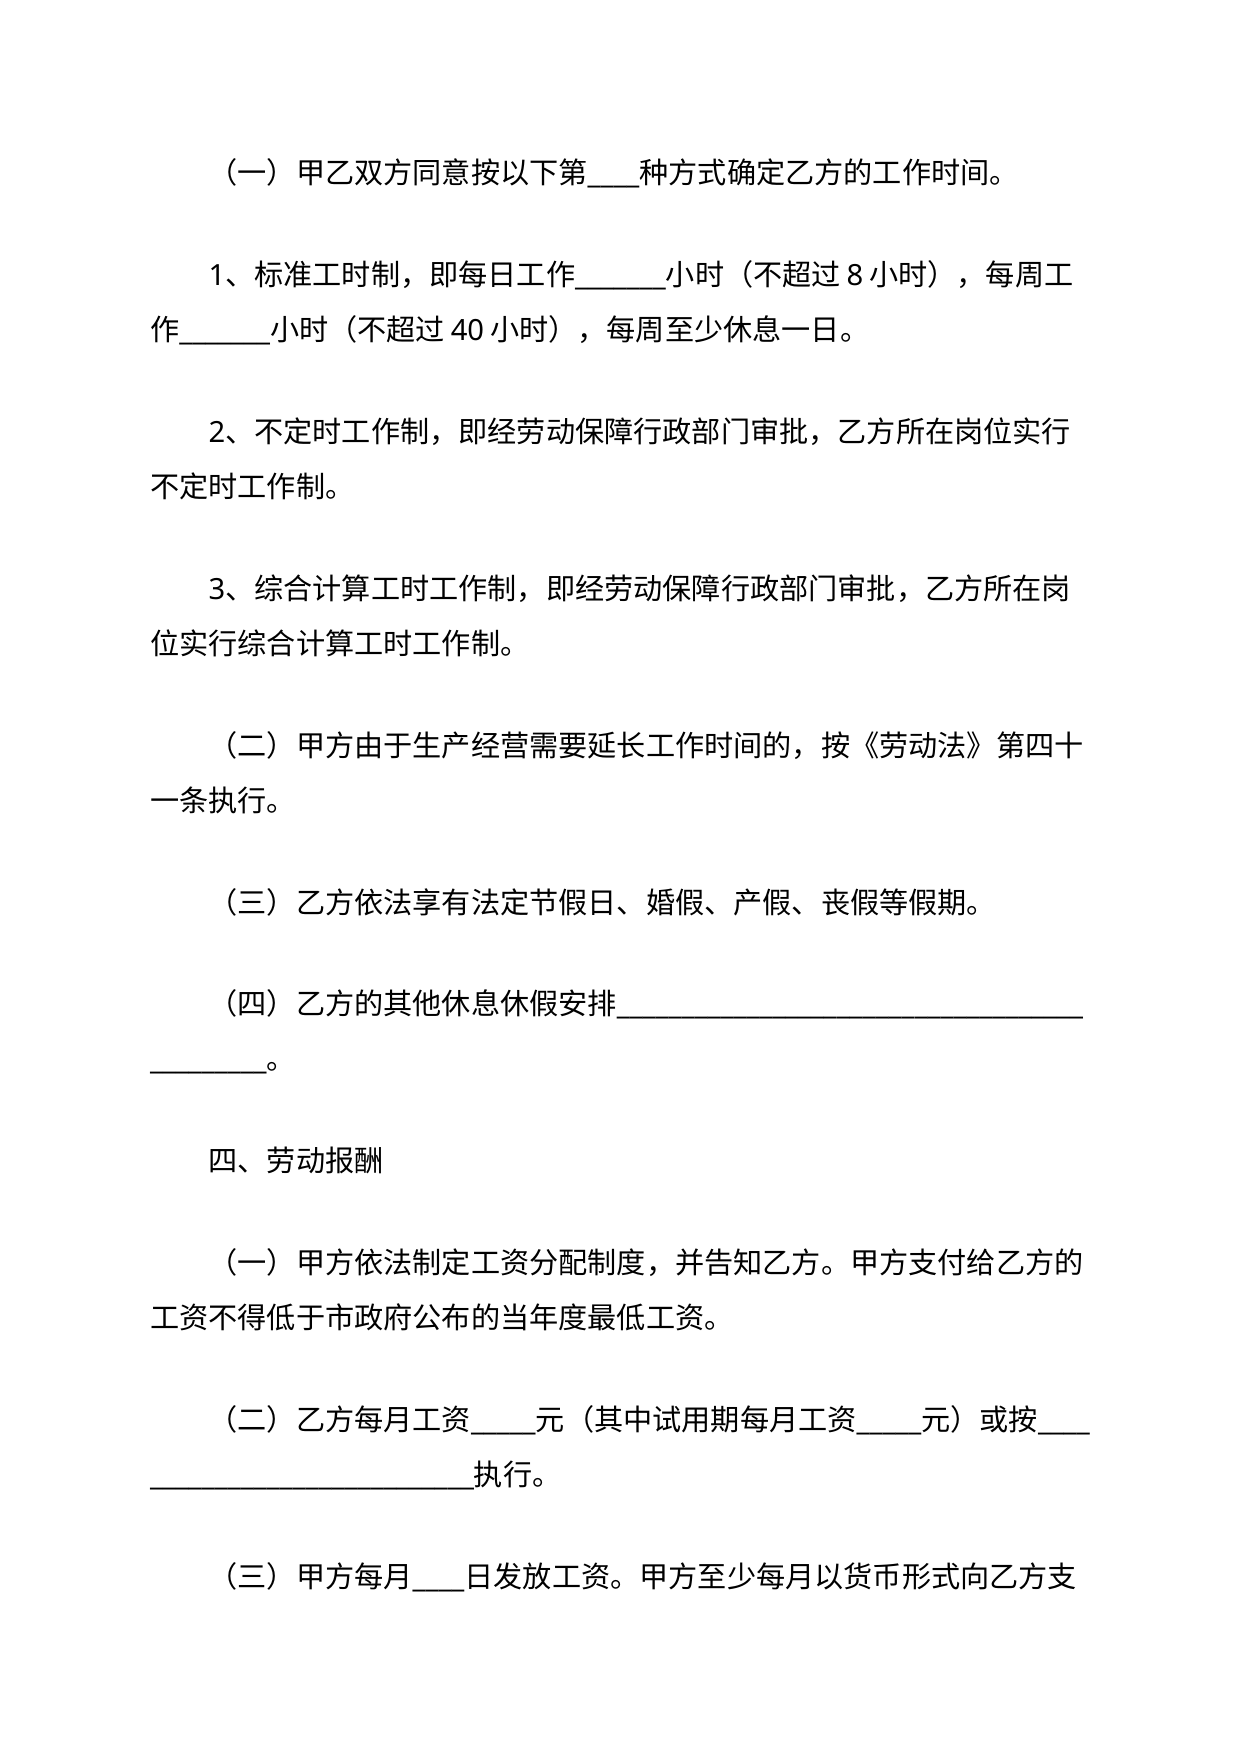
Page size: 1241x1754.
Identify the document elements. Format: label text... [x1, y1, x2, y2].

text 2、不定时工作制，即经劳动保障行政部门审批，乙方所在岗位实行不定时工作制。 [150, 409, 1090, 506]
text 3、综合计算工时工作制，即经劳动保障行政部门审批，乙方所在岗位实行综合计算工时工作制。 [150, 566, 1090, 663]
text （一）甲乙双方同意按以下第____种方式确定乙方的工作时间。 [150, 150, 1090, 192]
text （二）乙方每月工资_____元（其中试用期每月工资_____元）或按_____________________________执行。 [150, 1396, 1090, 1494]
text 四、劳动报酬 [150, 1138, 1090, 1180]
text （二）甲方由于生产经营需要延长工作时间的，按《劳动法》第四十一条执行。 [150, 722, 1090, 820]
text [150, 1553, 1090, 1596]
text （三）乙方依法享有法定节假日、婚假、产假、丧假等假期。 [150, 879, 1090, 921]
text 1、标准工时制，即每日工作_______小时（不超过8小时），每周工作_______小时（不超过40小时），每周至少休息一日。 [150, 252, 1090, 349]
text （一）甲方依法制定工资分配制度，并告知乙方。甲方支付给乙方的工资不得低于市政府公布的当年度最低工资。 [150, 1240, 1090, 1337]
text （四）乙方的其他休息休假安排_____________________________________________。 [150, 981, 1090, 1078]
